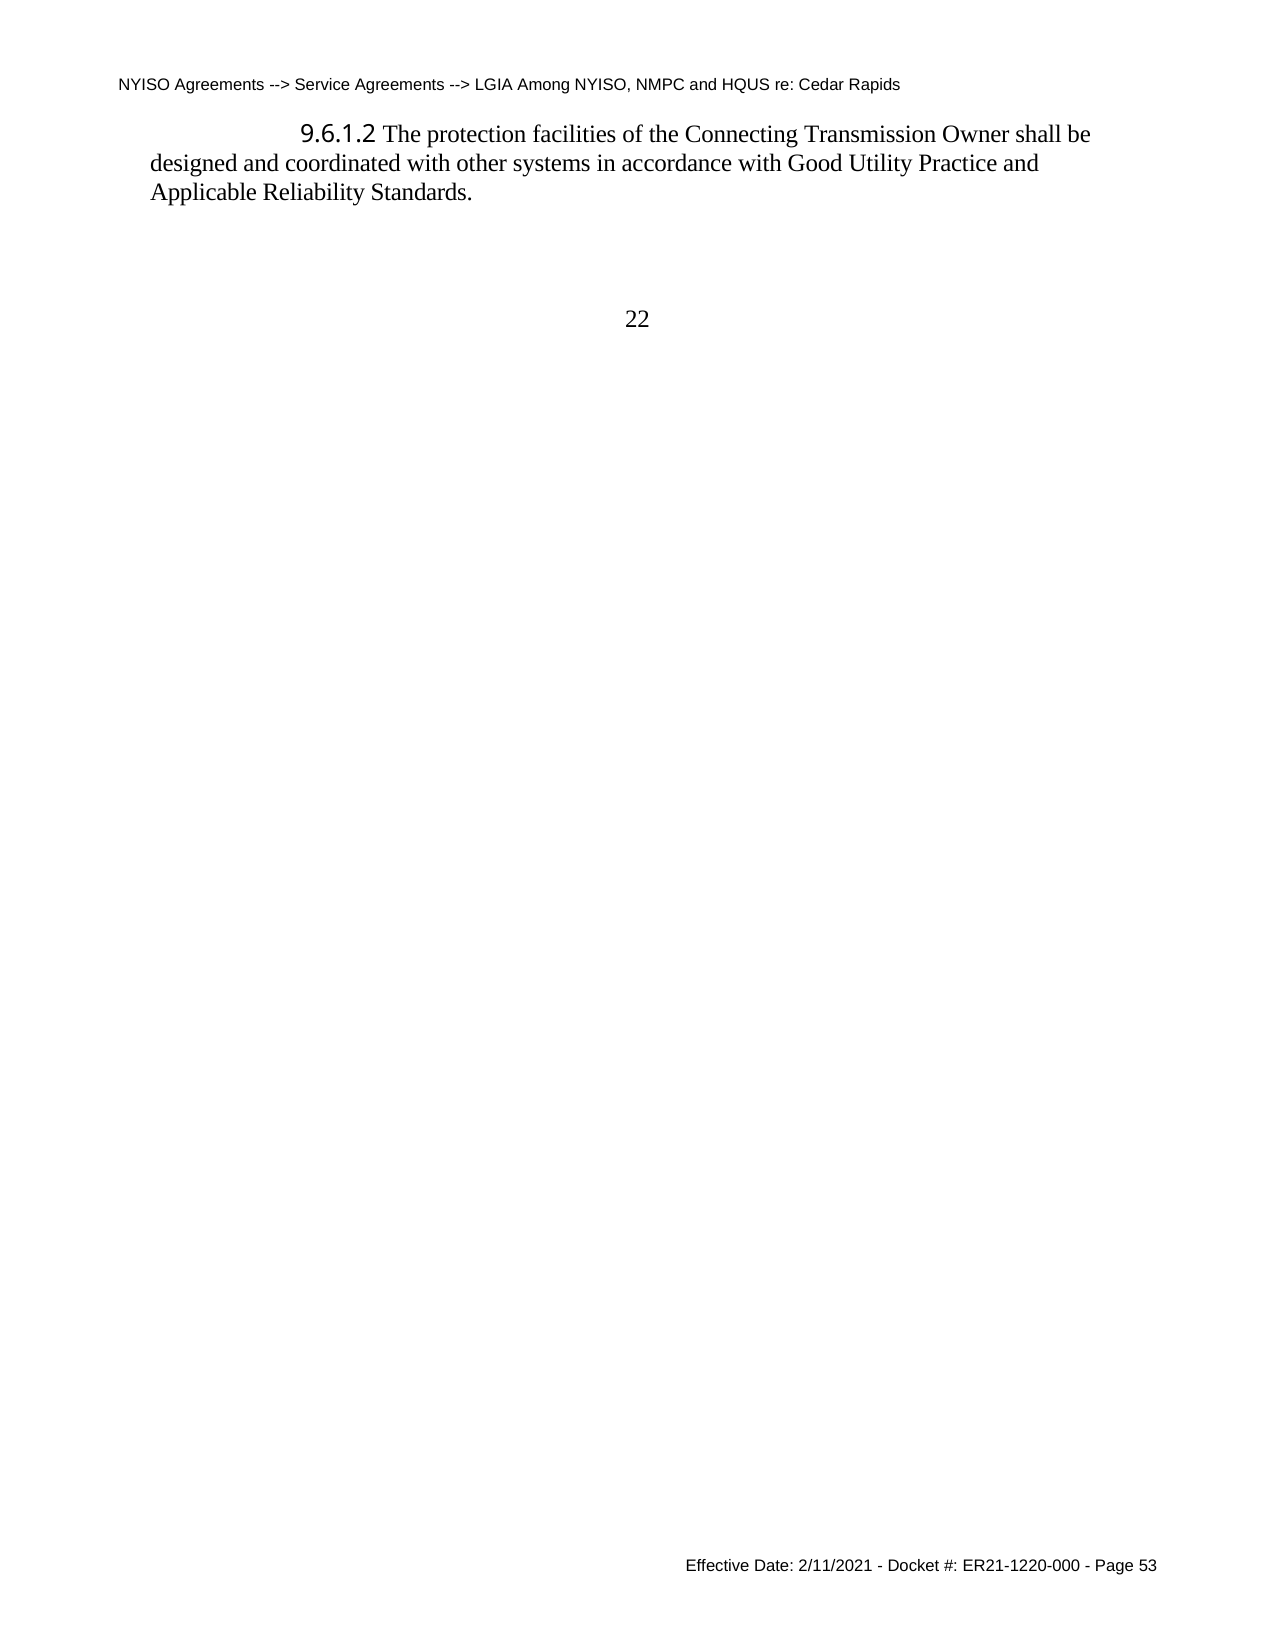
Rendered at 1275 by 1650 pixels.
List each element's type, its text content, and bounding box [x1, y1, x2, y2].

text 22 [625, 305, 1275, 334]
text 9.6.1.2 The protection facilities of the Connecting Transmission Owner shall be designed and coordinated with other systems in accordance with Good Utility Practice and Applicable Reliability Standards. [150, 119, 1118, 207]
